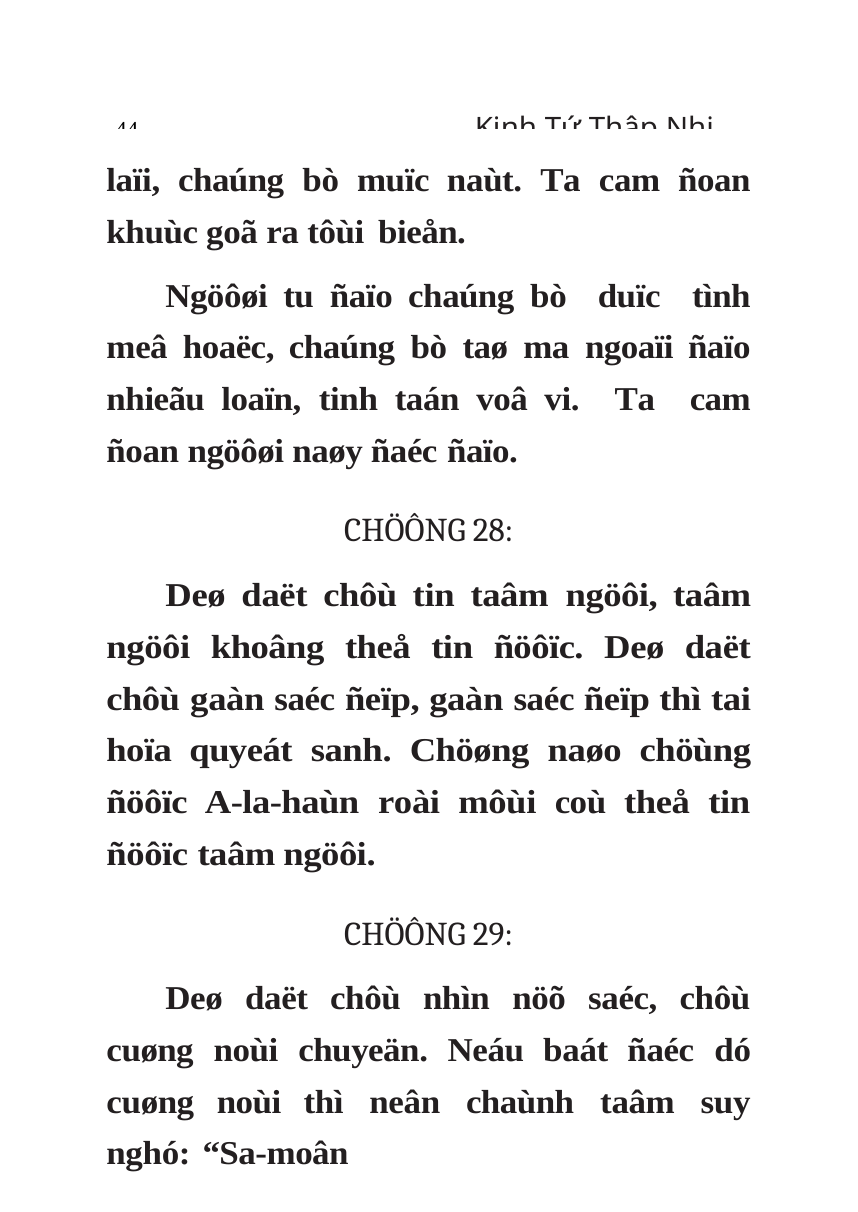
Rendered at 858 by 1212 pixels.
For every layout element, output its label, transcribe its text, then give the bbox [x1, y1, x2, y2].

text CHÖÔNG 28: [101, 512, 756, 550]
text Ngöôøi tu ñaïo chaúng bò duïc tình meâ hoaëc, chaúng bò taø ma ngoaïi ñaïo nhieãu loaïn, tinh taán voâ vi. Ta cam ñoan ngöôøi naøy ñaéc ñaïo. [106, 276, 751, 469]
text CHÖÔNG 29: [101, 915, 756, 953]
text Deø daët chôù nhìn nöõ saéc, chôù cuøng noùi chuyeän. Neáu baát ñaéc dó cuøng noùi thì neân chaùnh taâm suy nghó: “Sa-moân [106, 978, 751, 1172]
text Deø daët chôù tin taâm ngöôi, taâm ngöôi khoâng theå tin ñöôïc. Deø daët chôù gaàn saéc ñeïp, gaàn saéc ñeïp thì tai hoïa quyeát sanh. Chöøng naøo chöùng ñöôïc A-la-haùn roài môùi coù theå tin ñöôïc taâm ngöôi. [106, 575, 751, 872]
text laïi, chaúng bò muïc naùt. Ta cam ñoan khuùc goã ra tôùi bieån. [106, 160, 751, 250]
